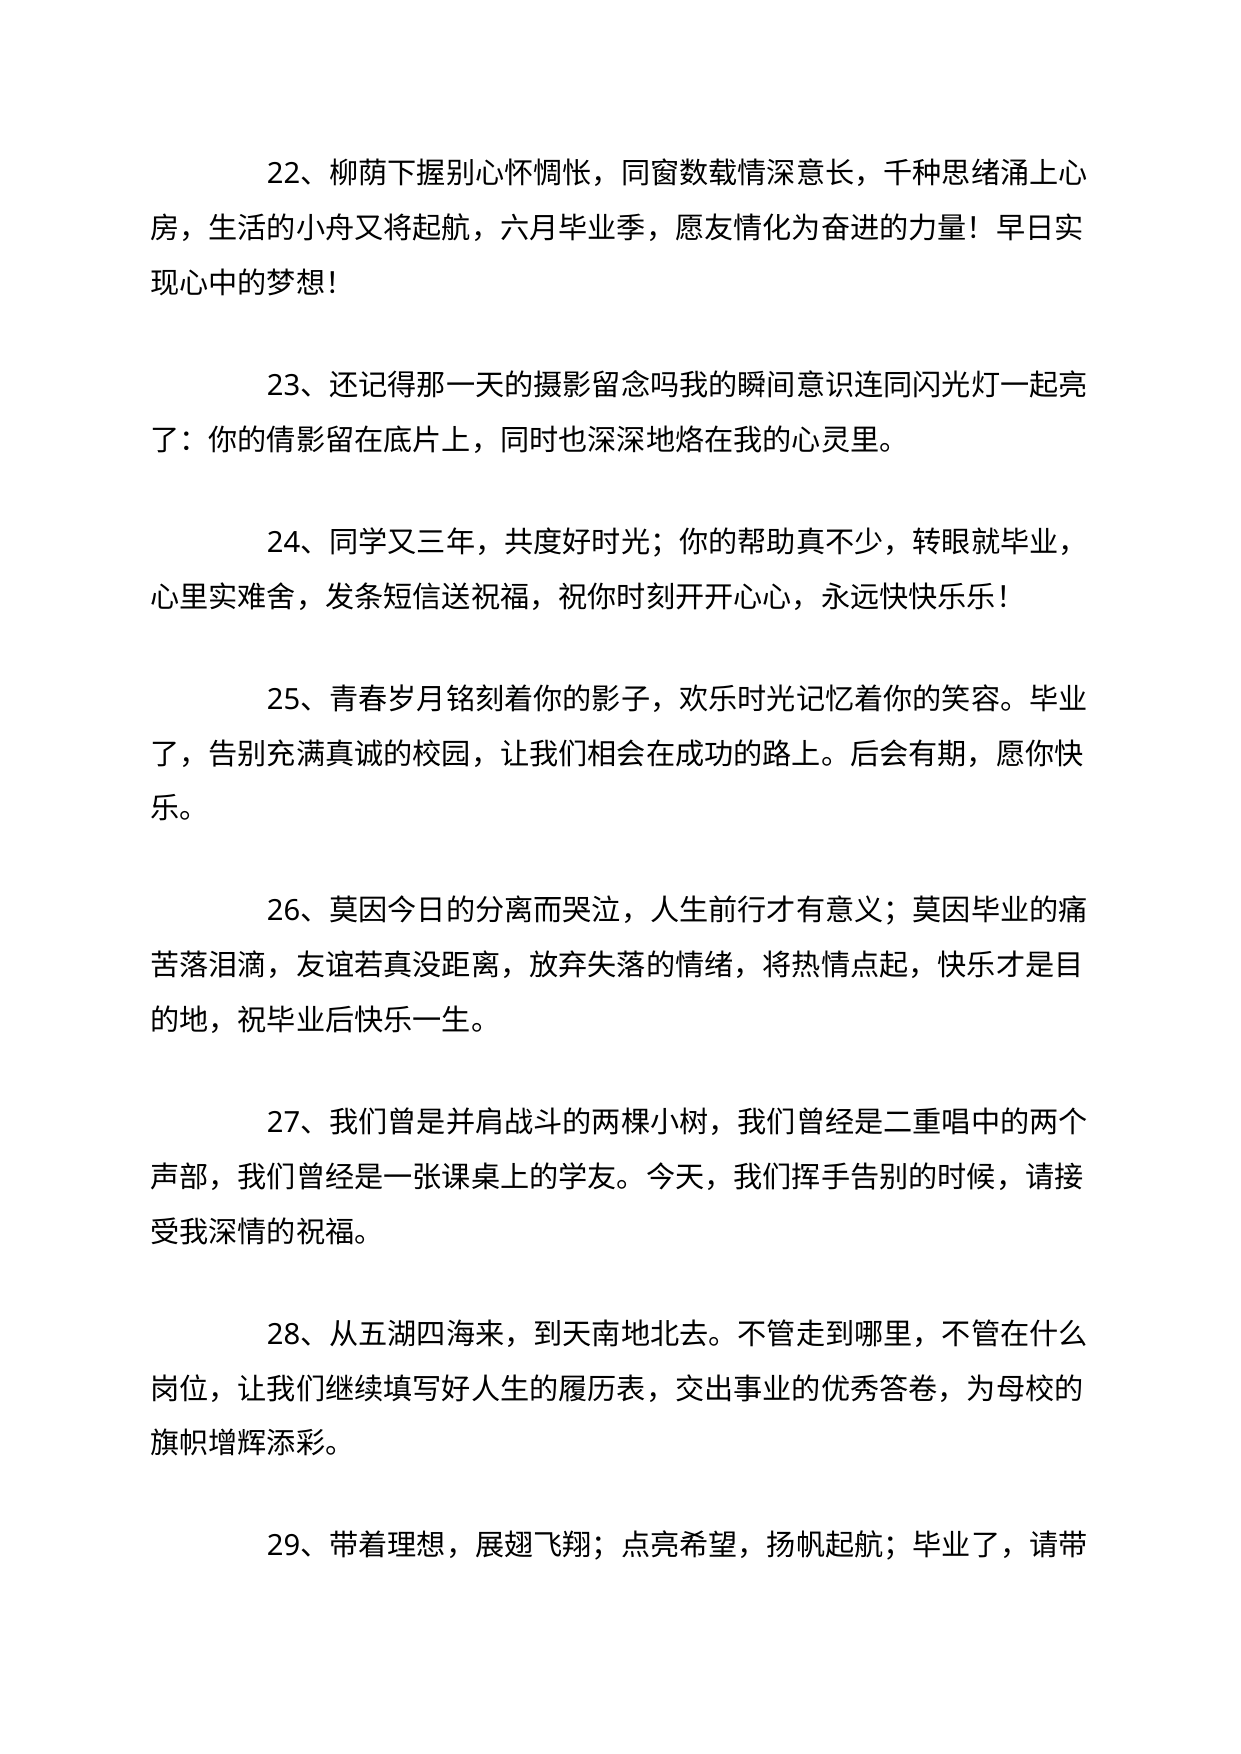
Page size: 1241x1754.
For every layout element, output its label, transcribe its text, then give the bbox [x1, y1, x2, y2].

text 22、柳荫下握别心怀惆怅，同窗数载情深意长，千种思绪涌上心房，生活的小舟又将起航，六月毕业季，愿友情化为奋进的力量！早日实现心中的梦想！ [150, 150, 1090, 302]
text 23、还记得那一天的摄影留念吗我的瞬间意识连同闪光灯一起亮了：你的倩影留在底片上，同时也深深地烙在我的心灵里。 [150, 362, 1090, 459]
text 28、从五湖四海来，到天南地北去。不管走到哪里，不管在什么岗位，让我们继续填写好人生的履历表，交出事业的优秀答卷，为母校的旗帜增辉添彩。 [150, 1310, 1090, 1462]
text 24、同学又三年，共度好时光；你的帮助真不少，转眼就毕业，心里实难舍，发条短信送祝福，祝你时刻开开心心，永远快快乐乐！ [150, 518, 1090, 616]
text 27、我们曾是并肩战斗的两棵小树，我们曾经是二重唱中的两个声部，我们曾经是一张课桌上的学友。今天，我们挥手告别的时候，请接受我深情的祝福。 [150, 1098, 1090, 1251]
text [150, 1522, 1090, 1564]
text 26、莫因今日的分离而哭泣，人生前行才有意义；莫因毕业的痛苦落泪滴，友谊若真没距离，放弃失落的情绪，将热情点起，快乐才是目的地，祝毕业后快乐一生。 [150, 887, 1090, 1039]
text 25、青春岁月铭刻着你的影子，欢乐时光记忆着你的笑容。毕业了，告别充满真诚的校园，让我们相会在成功的路上。后会有期，愿你快乐。 [150, 675, 1090, 827]
